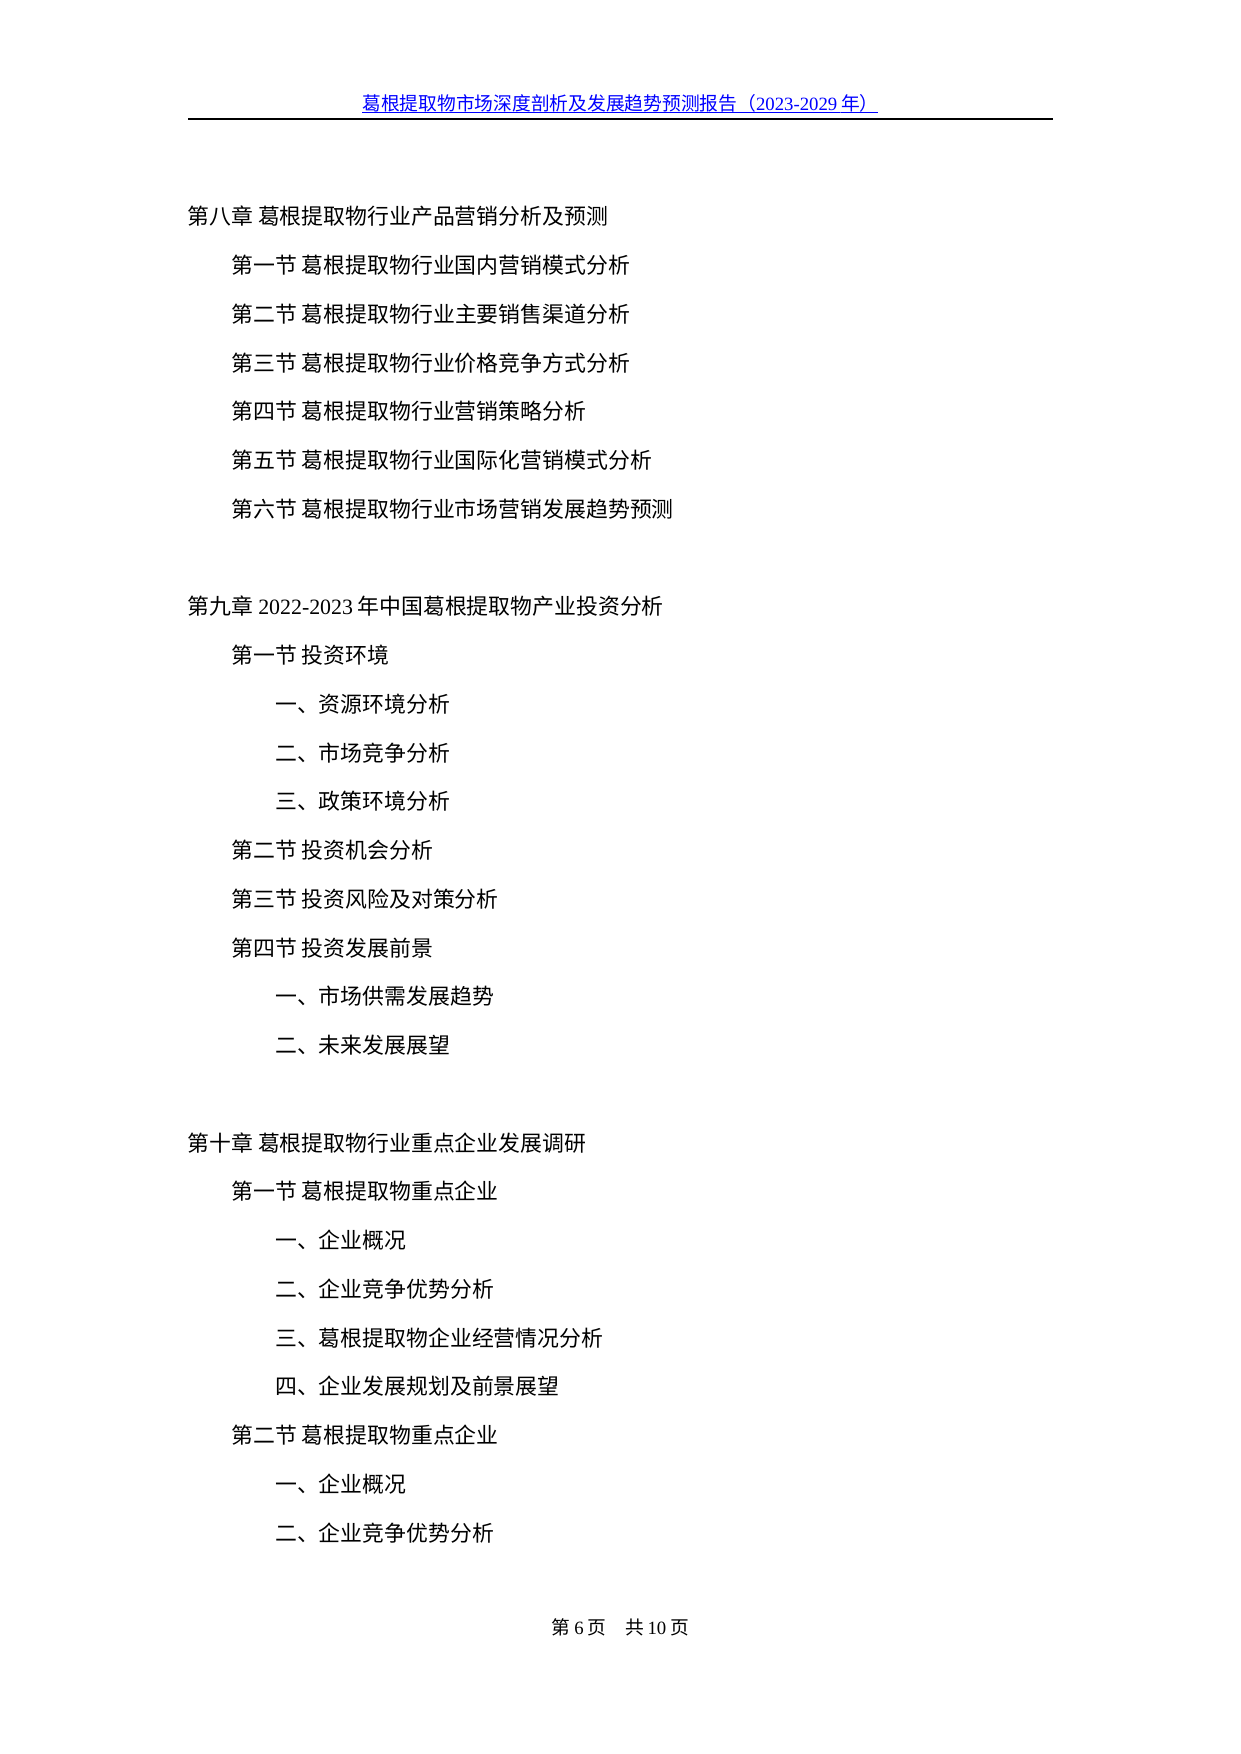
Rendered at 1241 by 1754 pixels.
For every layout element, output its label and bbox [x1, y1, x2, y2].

text [187, 150, 1053, 1548]
